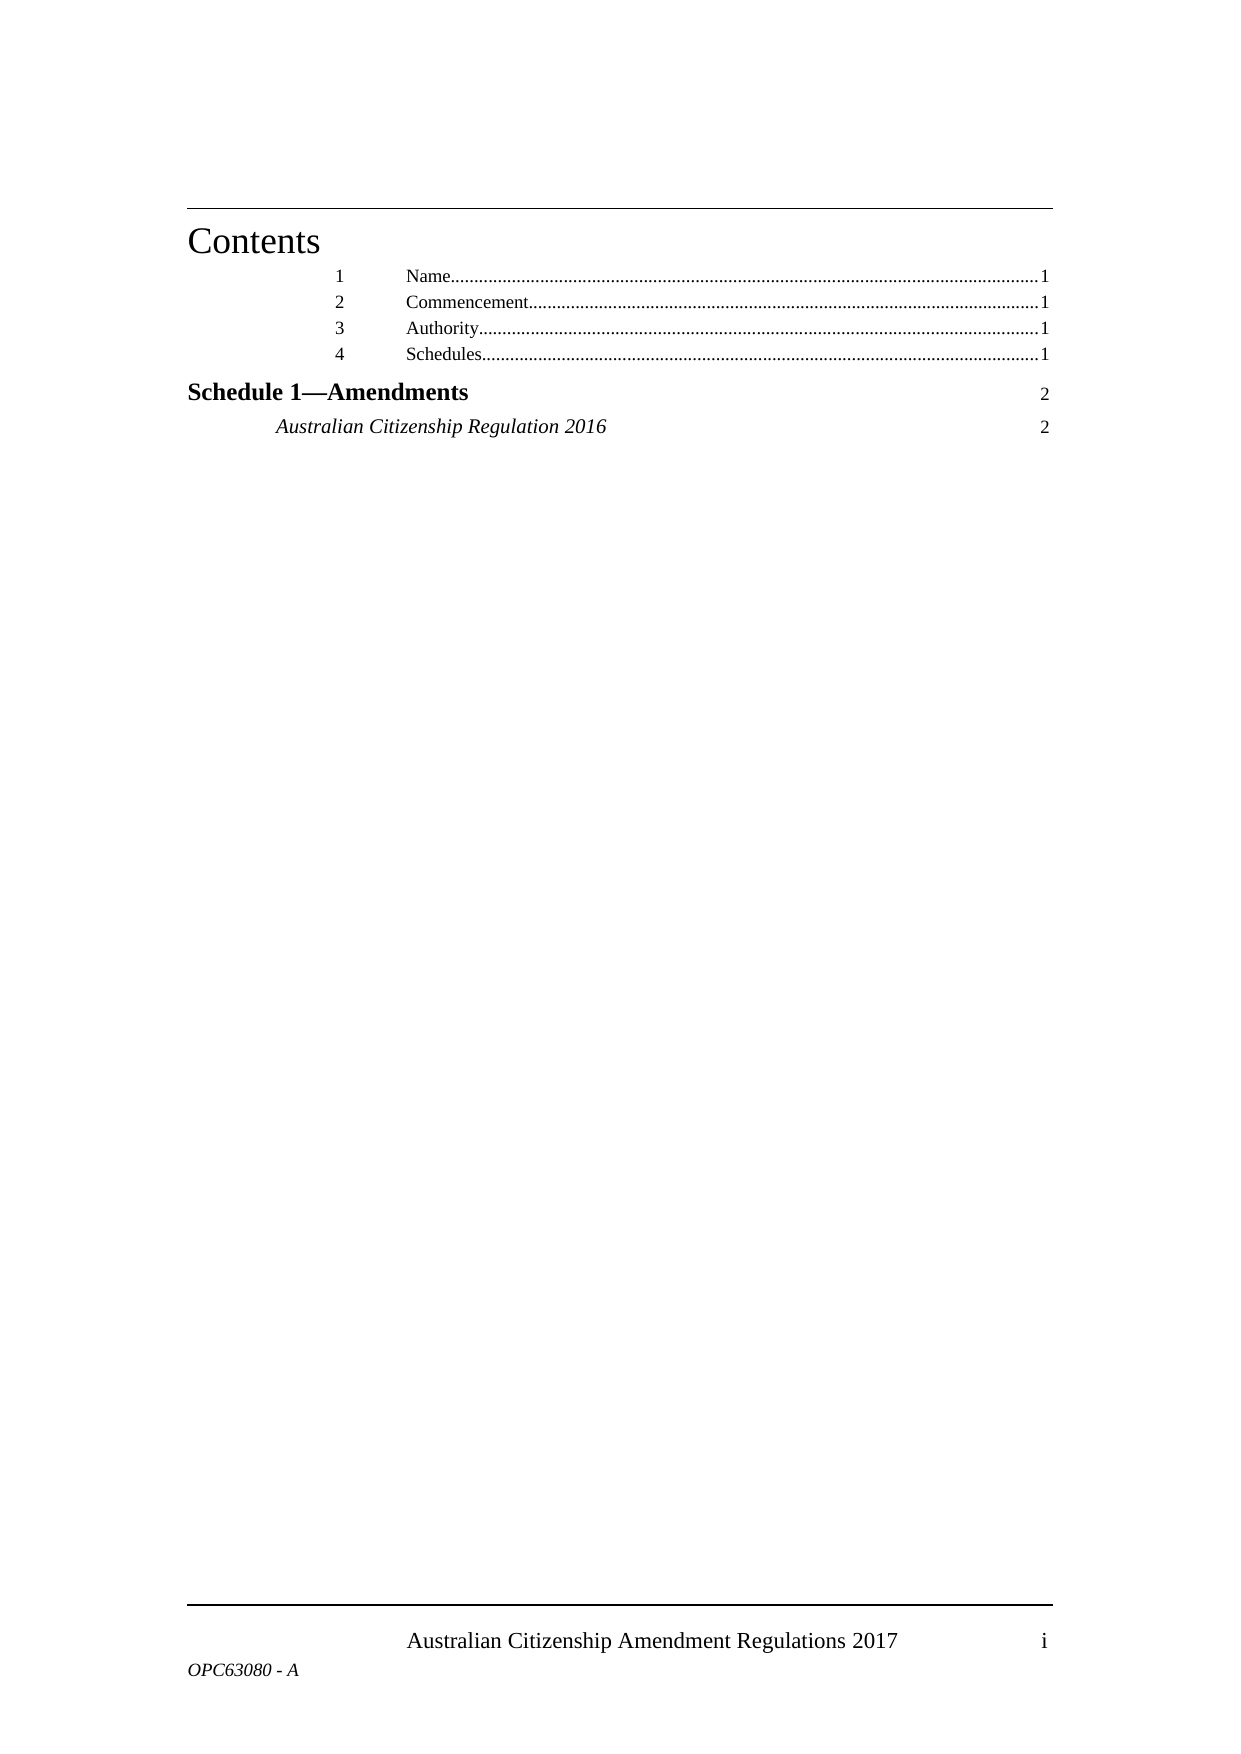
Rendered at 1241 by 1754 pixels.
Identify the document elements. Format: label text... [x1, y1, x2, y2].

text Australian Citizenship Regulation 2016 2 [276, 414, 994, 438]
text 4 Schedules 1 [335, 342, 994, 364]
text 2 Commencement 1 [335, 291, 994, 313]
text Schedule 1—Amendments 2 [187, 377, 994, 405]
text 1 Name 1 [335, 265, 994, 287]
text 3 Authority 1 [335, 317, 994, 338]
text Contents [187, 218, 1053, 261]
